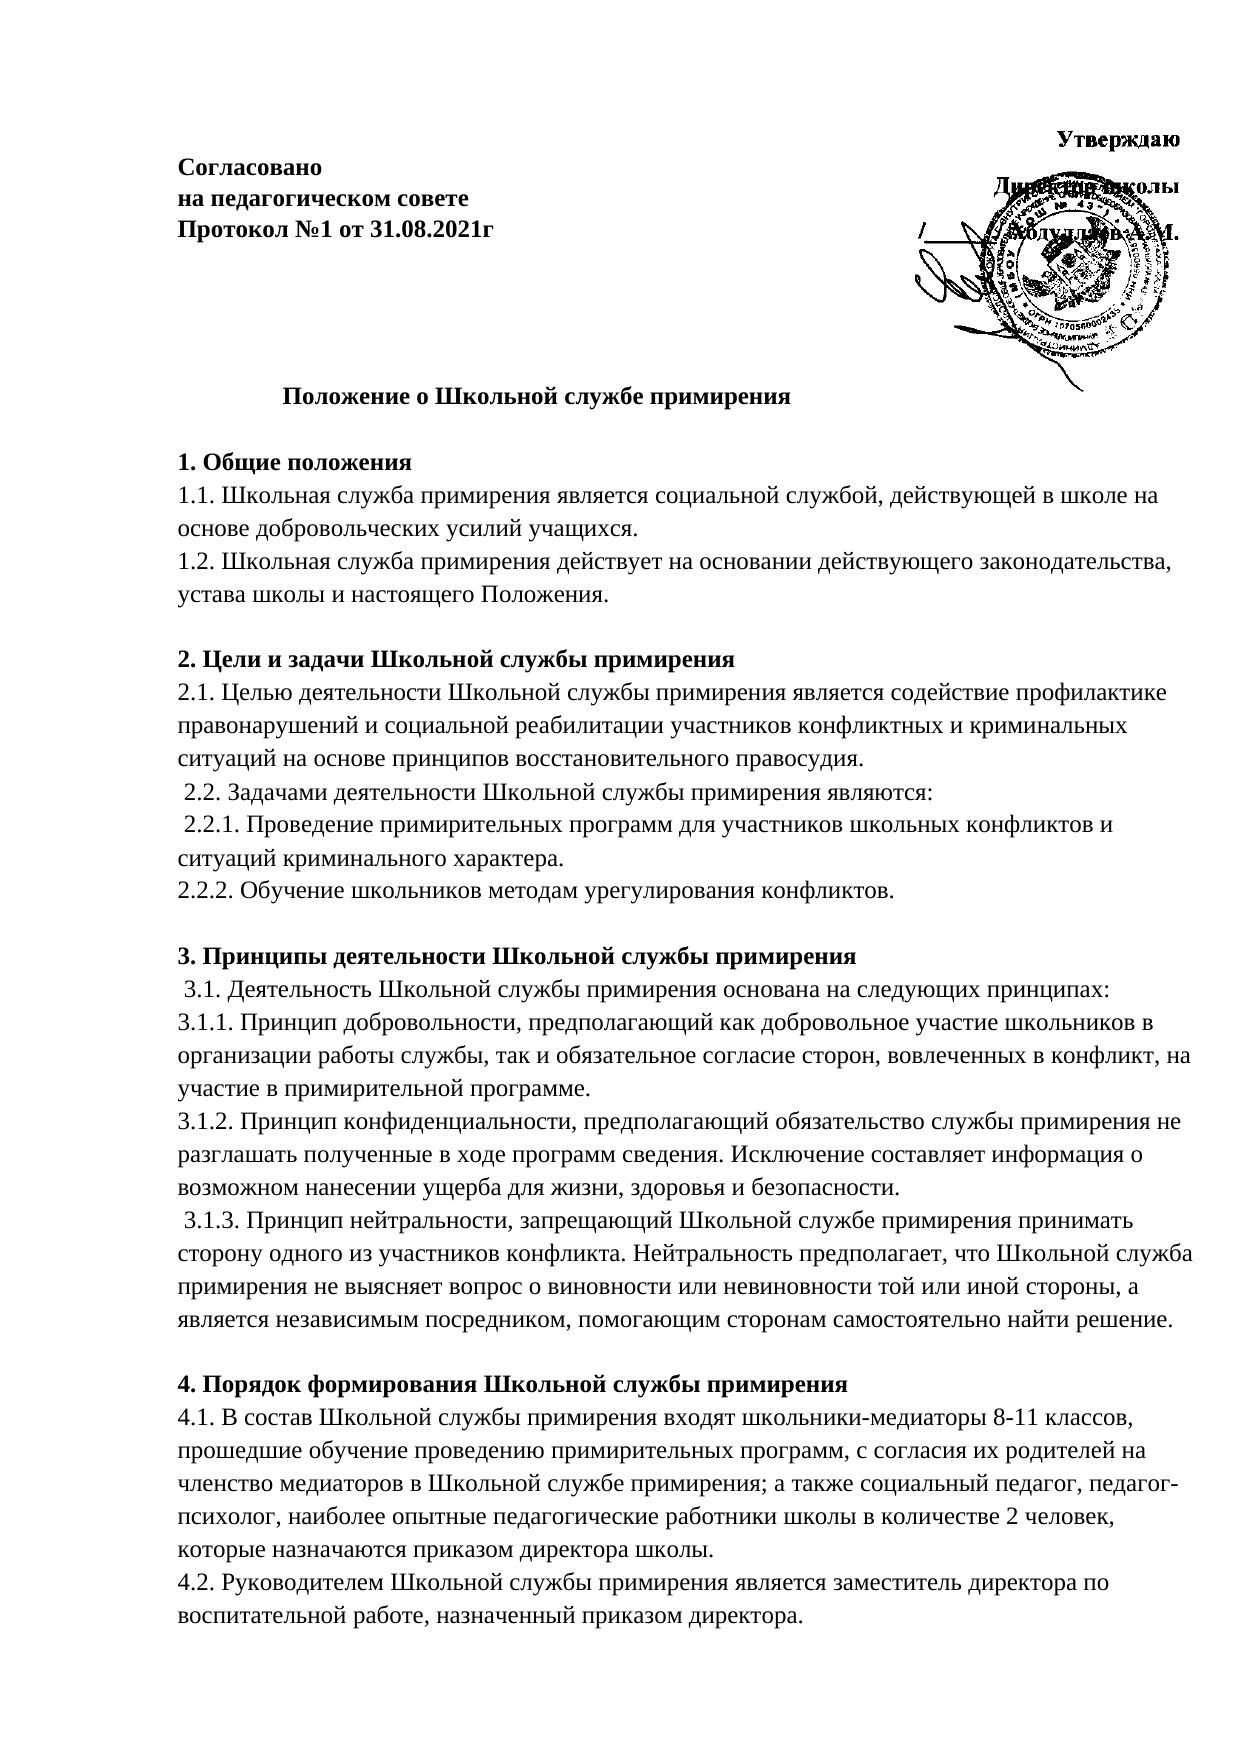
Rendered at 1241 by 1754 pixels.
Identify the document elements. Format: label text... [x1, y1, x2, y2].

text 3.1.1. Принцип добровольности, предполагающий как добровольное участие школьников в организации работы службы, так и обязательное согласие сторон, вовлеченных в конфликт, на участие в примирительной программе. [177, 1007, 1196, 1102]
text Протокол №1 от 31.08.2021г [177, 212, 915, 243]
text 3. Принципы деятельности Школьной службы примирения [177, 941, 1196, 969]
text 3.1.2. Принцип конфиденциальности, предполагающий обязательство службы примирения не разглашать полученные в ходе программ сведения. Исключение составляет информация о возможном нанесении ущерба для жизни, здоровья и безопасности. [177, 1106, 1196, 1201]
text 2. Цели и задачи Школьной службы примирения [177, 644, 1196, 673]
text Согласовано [177, 149, 915, 181]
text 4. Порядок формирования Школьной службы примирения [177, 1369, 1196, 1398]
text 4.1. В состав Школьной службы примирения входят школьники-медиаторы 8-11 классов, прошедшие обучение проведению примирительных программ, с согласия их родителей на членство медиаторов в Школьной службе примирения; а также социальный педагог, педагог-психолог, наиболее опытные педагогические работники школы в количестве 2 человек, которые назначаются приказом директора школы. [177, 1402, 1196, 1563]
text 2.2.2. Обучение школьников методам урегулирования конфликтов. [177, 876, 1196, 937]
text 1.1. Школьная служба примирения является социальной службой, действующей в школе на основе добровольческих усилий учащихся. [177, 480, 1196, 542]
text на педагогическом совете [177, 181, 915, 212]
text 1. Общие положения [177, 414, 1196, 476]
text 3.1. Деятельность Школьной службы примирения основана на следующих принципах: [177, 974, 1196, 1002]
text 3.1.3. Принцип нейтральности, запрещающий Школьной службе примирения принимать сторону одного из участников конфликта. Нейтральность предполагает, что Школьной служба примирения не выясняет вопрос о виновности или невиновности той или иной стороны, а является независимым посредником, помогающим сторонам самостоятельно найти решение. [177, 1205, 1196, 1365]
text Положение о Школьной службе примирения [177, 381, 1196, 410]
text 2.2.1. Проведение примирительных программ для участников школьных конфликтов и ситуаций криминального характера. [177, 809, 1196, 871]
text 2.1. Целью деятельности Школьной службы примирения является содействие профилактике правонарушений и социальной реабилитации участников конфликтных и криминальных ситуаций на основе принципов восстановительного правосудия. [177, 677, 1196, 772]
text 1.2. Школьная служба примирения действует на основании действующего законодательства, устава школы и настоящего Положения. [177, 546, 1196, 640]
text 2.2. Задачами деятельности Школьной службы примирения являются: [177, 777, 1196, 805]
text 4.2. Руководителем Школьной службы примирения является заместитель директора по воспитательной работе, назначенный приказом директора. [177, 1567, 1196, 1629]
